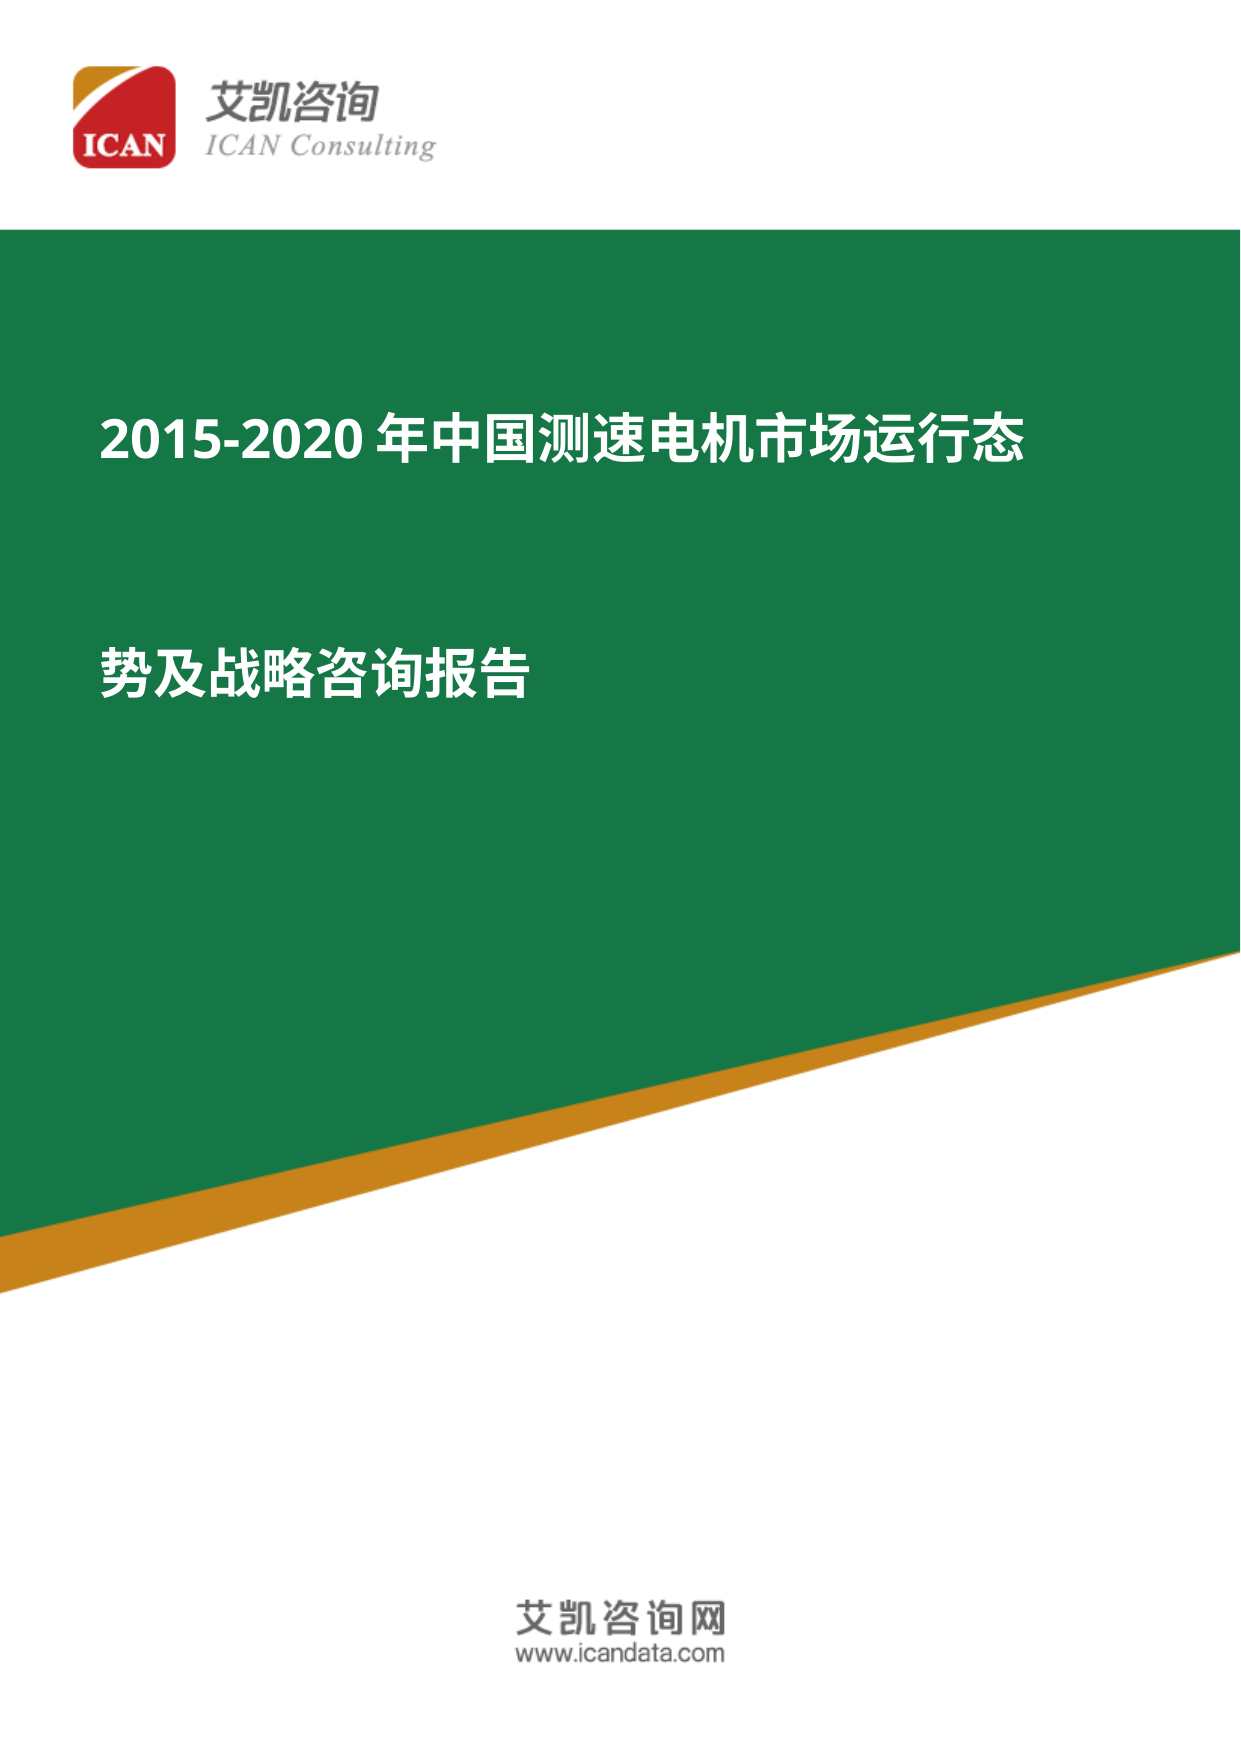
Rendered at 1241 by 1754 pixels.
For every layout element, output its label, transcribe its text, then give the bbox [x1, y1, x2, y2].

subtitle 2015-2020年中国测速电机市场运行态势及战略咨询报告 [99, 386, 1053, 718]
picture [0, 5, 1241, 1754]
